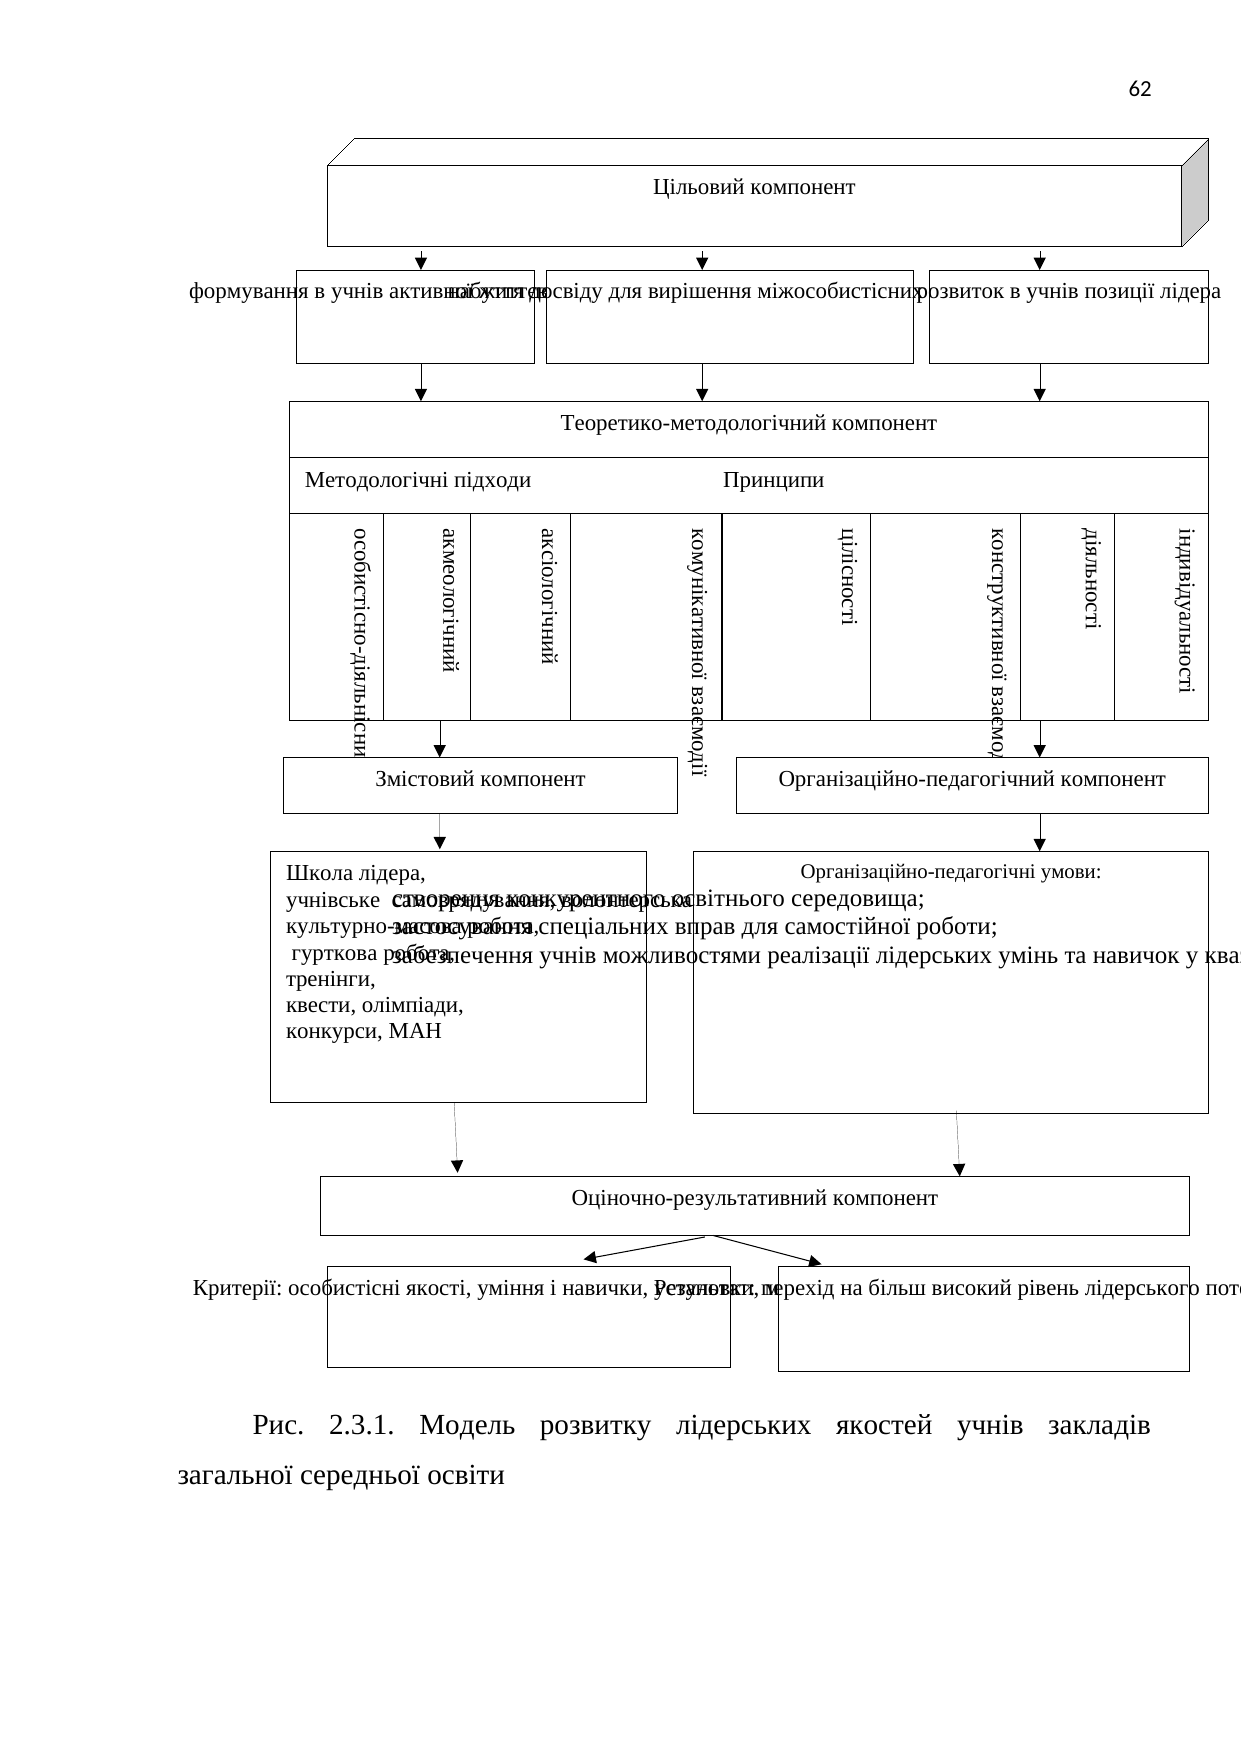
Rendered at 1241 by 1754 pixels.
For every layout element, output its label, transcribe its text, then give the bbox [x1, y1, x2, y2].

text Рис. 2.3.1. Модель розвитку лідерських якостей учнів закладів загальної середньої освіти [177, 1407, 1152, 1491]
